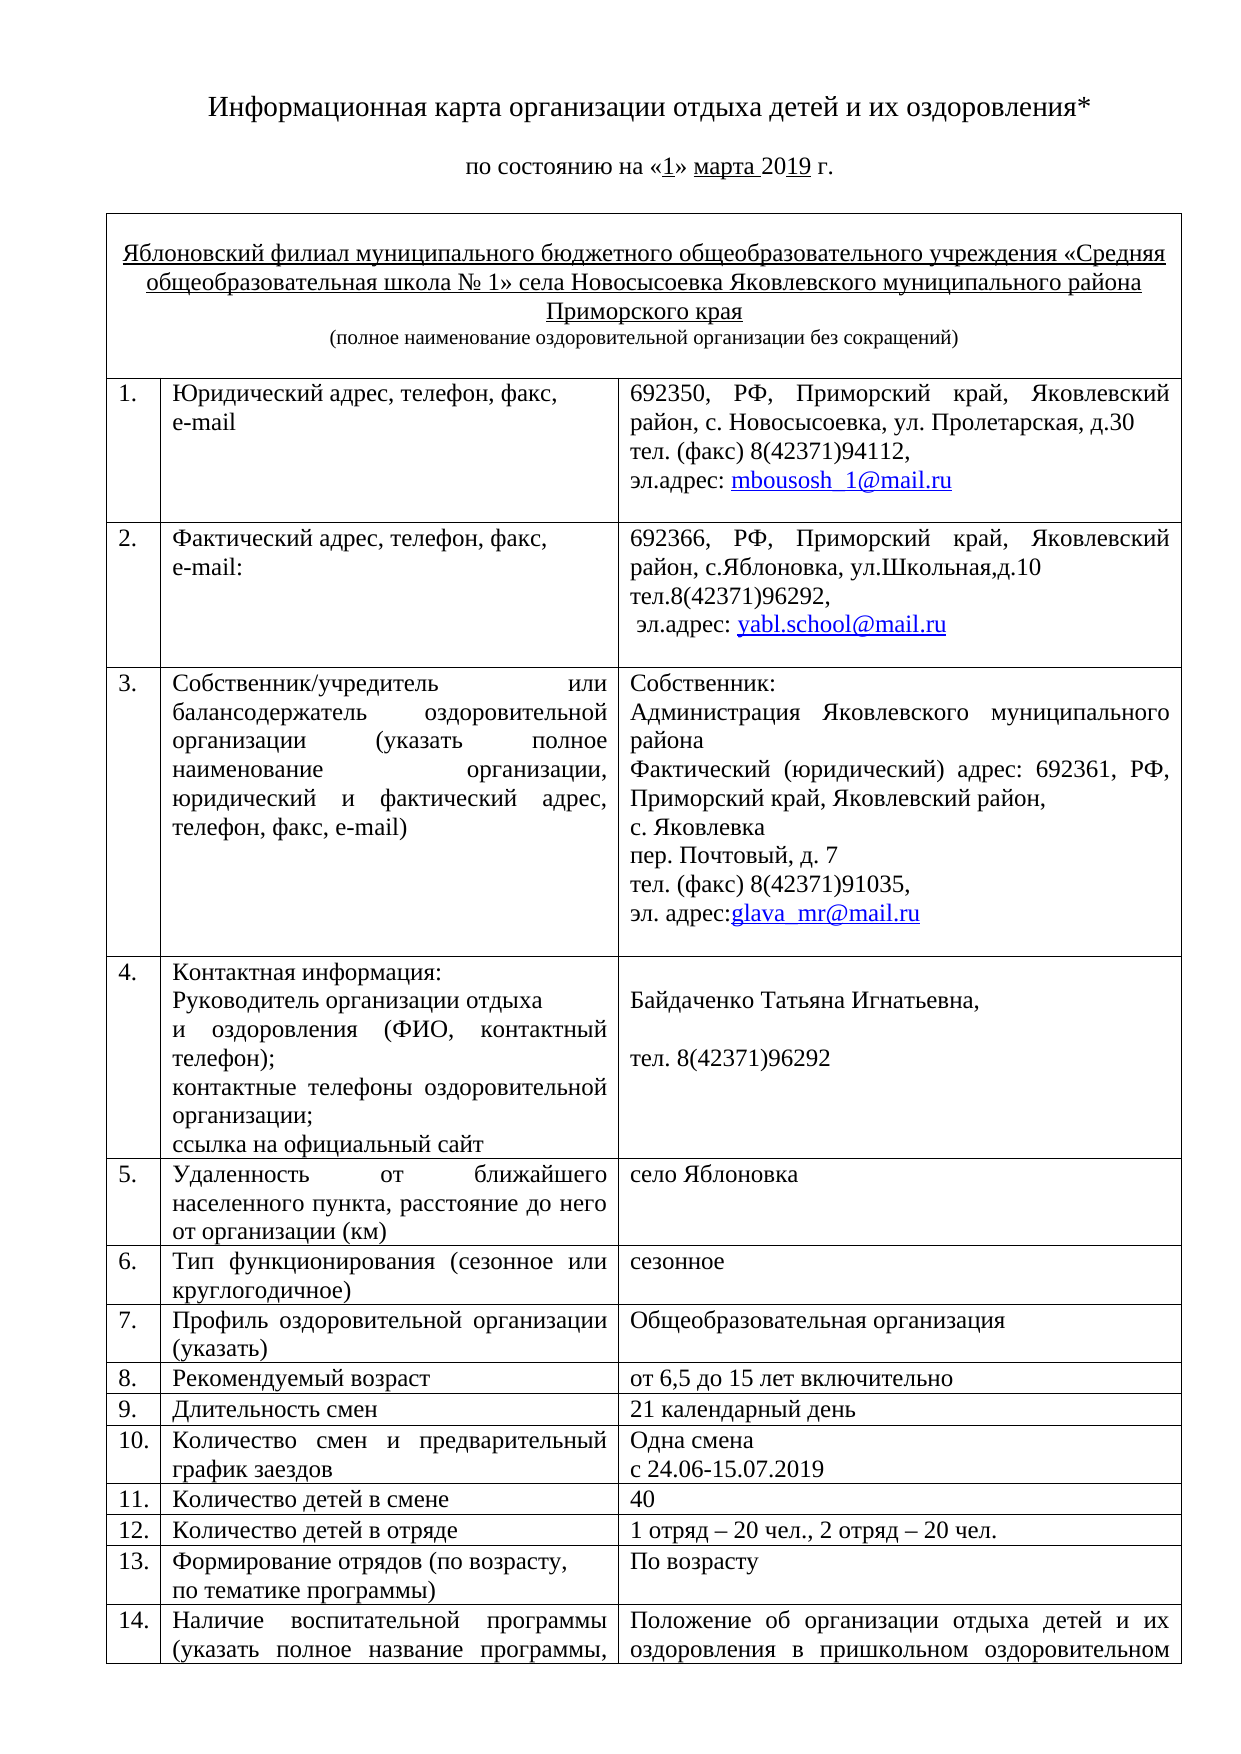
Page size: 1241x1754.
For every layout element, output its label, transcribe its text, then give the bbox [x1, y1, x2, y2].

table_cell 692366, РФ, Приморский край, Яковлевский район, с.Яблоновка, ул.Школьная,д.10 тел.8(42371)96292, эл.адрес: yabl.school@mail.ru [619, 523, 1181, 667]
table_cell Собственник/учредитель или балансодержатель оздоровительной организации (указать полное наименование организации, юридический и фактический адрес, телефон, факс, e-mail) [161, 668, 618, 956]
table_cell Удаленность от ближайшего населенного пункта, расстояние до него от организации (км) [161, 1159, 618, 1245]
table_cell Количество детей в отряде [161, 1515, 618, 1545]
table_cell 14. [107, 1605, 160, 1662]
table_cell Собственник: Администрация Яковлевского муниципального района Фактический (юридический) адрес: 692361, РФ, Приморский край, Яковлевский район, с. Яковлевка пер. Почтовый, д. 7 тел. (факс) 8(42371)91035, эл. адрес:glava_mr@mail.ru [619, 668, 1181, 956]
table_cell 4. [107, 957, 160, 1158]
table_cell Контактная информация: Руководитель организации отдыха и оздоровления (ФИО, контактный телефон); контактные телефоны оздоровительной организации; ссылка на официальный сайт [161, 957, 618, 1158]
table_cell 9. [107, 1394, 160, 1424]
table_cell Количество смен и предварительный график заездов [161, 1426, 618, 1483]
table_cell село Яблоновка [619, 1159, 1181, 1245]
text по состоянию на «1» марта 2019 г. [118, 151, 1181, 180]
table_cell 1 отряд – 20 чел., 2 отряд – 20 чел. [619, 1515, 1181, 1545]
table_cell Рекомендуемый возраст [161, 1363, 618, 1393]
table_cell 2. [107, 523, 160, 667]
table_cell 7. [107, 1305, 160, 1362]
table_cell 10. [107, 1426, 160, 1483]
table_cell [161, 1605, 618, 1662]
table_cell от 6,5 до 15 лет включительно [619, 1363, 1181, 1393]
table_cell Длительность смен [161, 1394, 618, 1424]
table_cell 692350, РФ, Приморский край, Яковлевский район, с. Новосысоевка, ул. Пролетарская, д.30 тел. (факс) 8(42371)94112, эл.адрес: mbousosh_1@mail.ru [619, 379, 1181, 522]
table_cell 12. [107, 1515, 160, 1545]
table_cell Формирование отрядов (по возрасту, по тематике программы) [161, 1546, 618, 1604]
table_cell Профиль оздоровительной организации (указать) [161, 1305, 618, 1362]
table_header Яблоновский филиал муниципального бюджетного общеобразовательного учреждения «Средняя общеобразовательная школа № 1» села Новосысоевка Яковлевского муниципального района Приморского края (полное наименование оздоровительной организации без сокращений) [107, 214, 1181, 377]
table_cell 40 [619, 1484, 1181, 1514]
table_cell Одна смена с 24.06-15.07.2019 [619, 1426, 1181, 1483]
table_cell сезонное [619, 1246, 1181, 1304]
text Информационная карта организации отдыха детей и их оздоровления* [118, 89, 1181, 122]
table_cell 6. [107, 1246, 160, 1304]
table_cell 13. [107, 1546, 160, 1604]
table_cell 3. [107, 668, 160, 956]
table_cell По возрасту [619, 1546, 1181, 1604]
table_cell 11. [107, 1484, 160, 1514]
table_cell 8. [107, 1363, 160, 1393]
table_cell Тип функционирования (сезонное или круглогодичное) [161, 1246, 618, 1304]
table_cell Количество детей в смене [161, 1484, 618, 1514]
table_cell Фактический адрес, телефон, факс, e-mail: [161, 523, 618, 667]
table_cell Общеобразовательная организация [619, 1305, 1181, 1362]
table_cell Байдаченко Татьяна Игнатьевна, тел. 8(42371)96292 [619, 957, 1181, 1158]
table_cell 5. [107, 1159, 160, 1245]
table_cell 1. [107, 379, 160, 522]
table_cell 21 календарный день [619, 1394, 1181, 1424]
table_cell Юридический адрес, телефон, факс, e-mail [161, 379, 618, 522]
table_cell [619, 1605, 1181, 1662]
